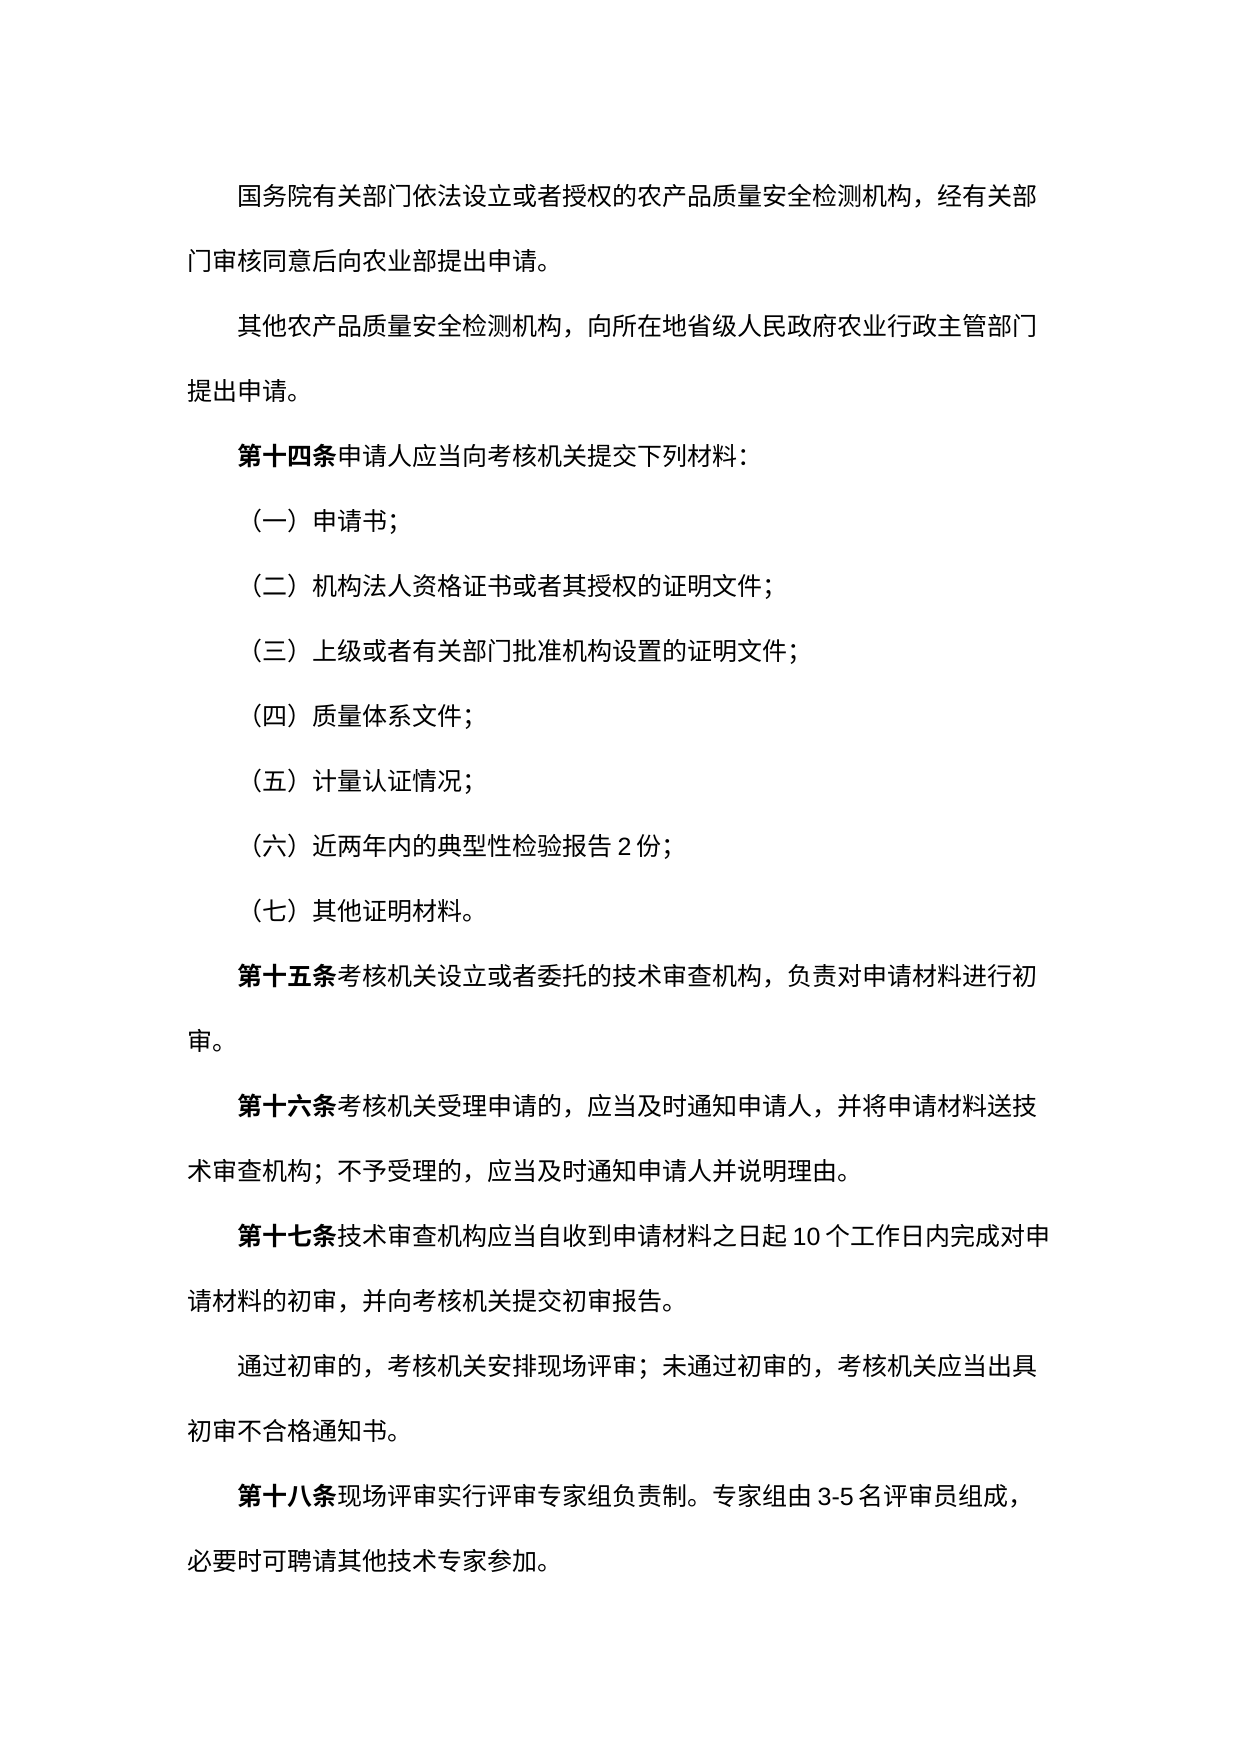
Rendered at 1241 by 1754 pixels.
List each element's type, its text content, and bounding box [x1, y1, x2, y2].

text （六）近两年内的典型性检验报告2份； [187, 812, 1053, 877]
text （七）其他证明材料。 [187, 877, 1053, 942]
text （五）计量认证情况； [187, 747, 1053, 812]
text 通过初审的，考核机关安排现场评审；未通过初审的，考核机关应当出具初审不合格通知书。 [187, 1332, 1053, 1462]
text 第十七条技术审查机构应当自收到申请材料之日起10个工作日内完成对申请材料的初审，并向考核机关提交初审报告。 [187, 1202, 1053, 1332]
text 其他农产品质量安全检测机构，向所在地省级人民政府农业行政主管部门提出申请。 [187, 292, 1053, 422]
text （三）上级或者有关部门批准机构设置的证明文件； [187, 617, 1053, 682]
text （一）申请书； [187, 487, 1053, 552]
text 第十六条考核机关受理申请的，应当及时通知申请人，并将申请材料送技术审查机构；不予受理的，应当及时通知申请人并说明理由。 [187, 1072, 1053, 1202]
text 第十四条申请人应当向考核机关提交下列材料： [187, 422, 1053, 487]
text 第十五条考核机关设立或者委托的技术审查机构，负责对申请材料进行初审。 [187, 942, 1053, 1072]
text 第十八条现场评审实行评审专家组负责制。专家组由3-5名评审员组成，必要时可聘请其他技术专家参加。 [187, 1462, 1053, 1592]
text （四）质量体系文件； [187, 682, 1053, 747]
text 国务院有关部门依法设立或者授权的农产品质量安全检测机构，经有关部门审核同意后向农业部提出申请。 [187, 162, 1053, 292]
text （二）机构法人资格证书或者其授权的证明文件； [187, 552, 1053, 617]
